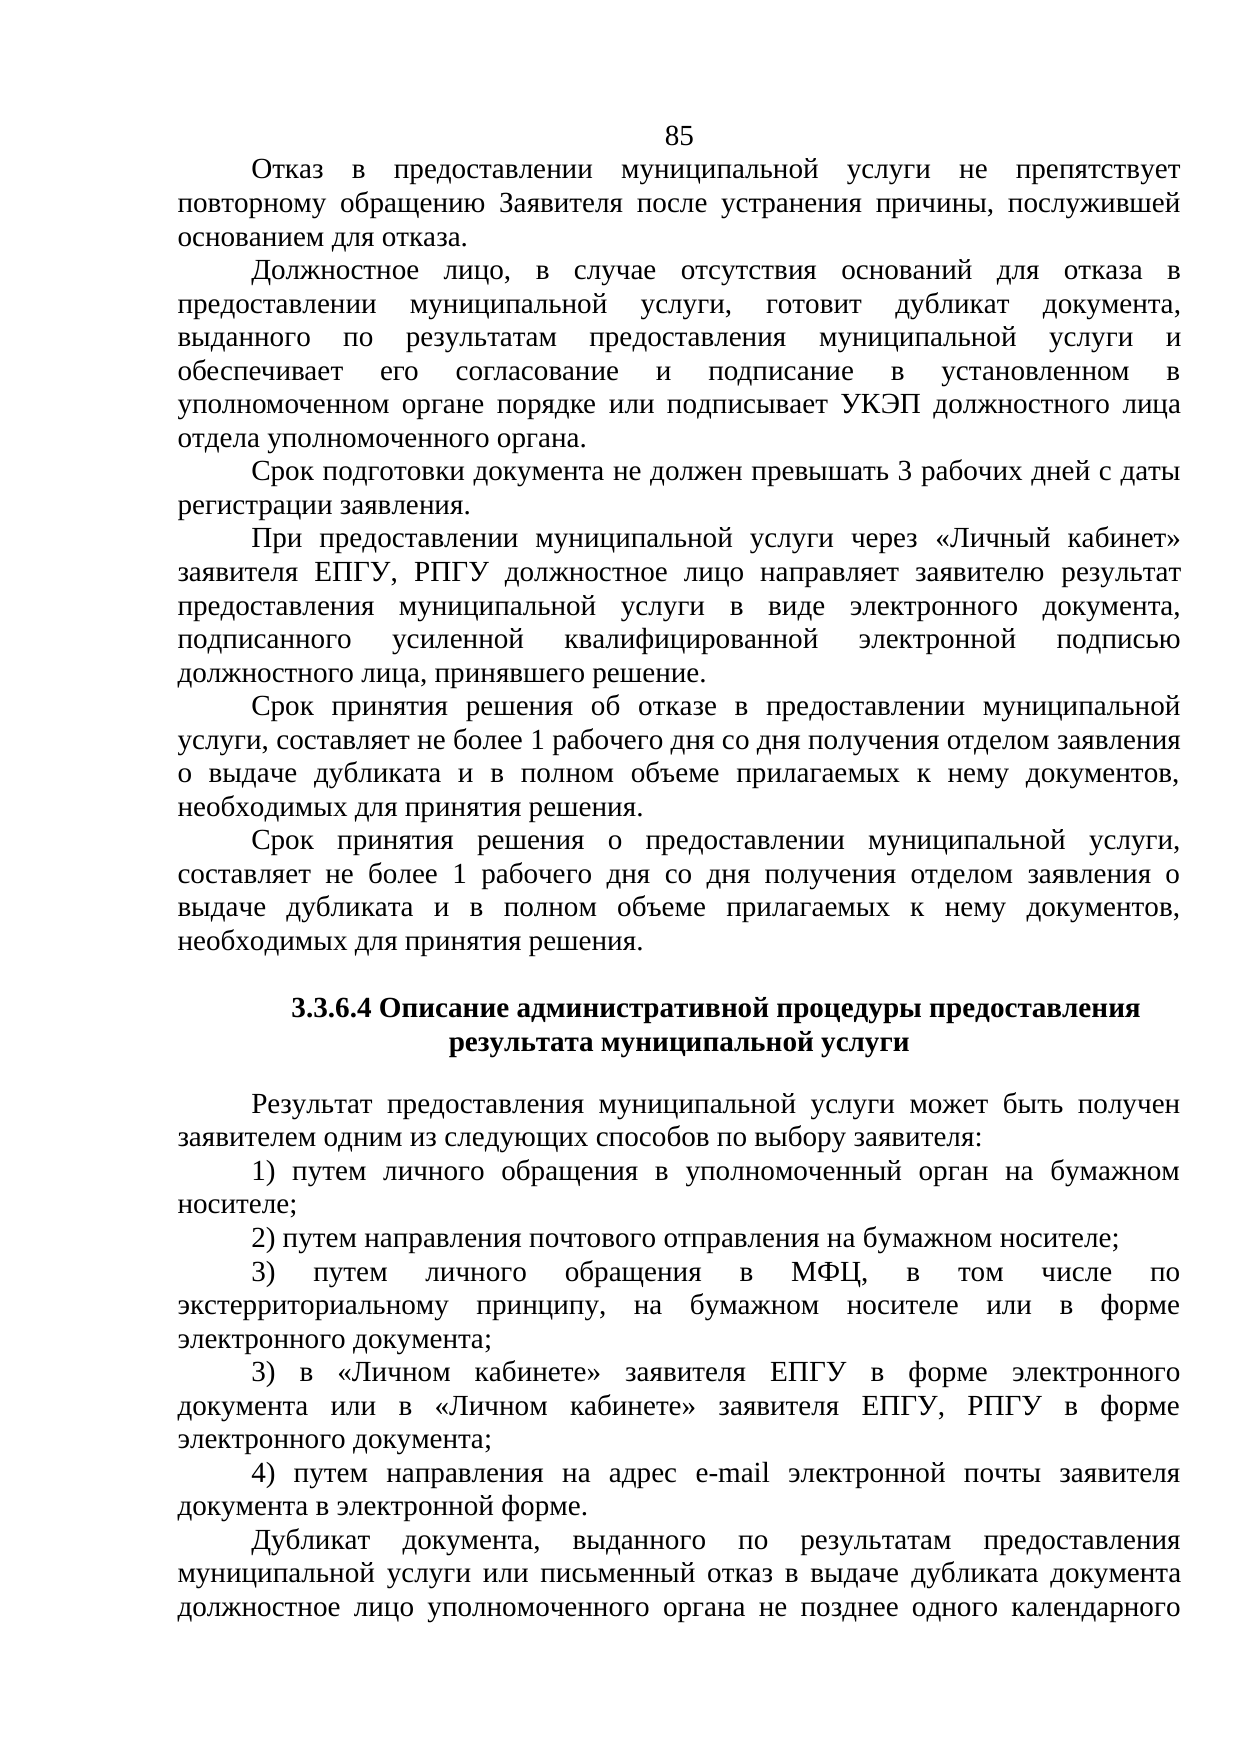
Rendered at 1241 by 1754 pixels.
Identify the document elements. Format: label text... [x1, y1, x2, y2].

text 3.3.6.4 Описание административной процедуры предоставления результата муниципальной услуги [177, 990, 1181, 1057]
text 2) путем направления почтового отправления на бумажном носителе; [177, 1220, 1181, 1254]
text Должностное лицо, в случае отсутствия оснований для отказа в предоставлении муниципальной услуги, готовит дубликат документа, выданного по результатам предоставления муниципальной услуги и обеспечивает его согласование и подписание в установленном в уполномоченном органе порядке или подписывает УКЭП должностного лица отдела уполномоченного органа. [177, 252, 1181, 453]
text При предоставлении муниципальной услуги через «Личный кабинет» заявителя ЕПГУ, РПГУ должностное лицо направляет заявителю результат предоставления муниципальной услуги в виде электронного документа, подписанного усиленной квалифицированной электронной подписью должностного лица, принявшего решение. [177, 521, 1181, 688]
text Срок принятия решения о предоставлении муниципальной услуги, составляет не более 1 рабочего дня со дня получения отделом заявления о выдаче дубликата и в полном объеме прилагаемых к нему документов, необходимых для принятия решения. [177, 822, 1181, 957]
text Отказ в предоставлении муниципальной услуги не препятствует повторному обращению Заявителя после устранения причины, послужившей основанием для отказа. [177, 152, 1181, 252]
text Срок подготовки документа не должен превышать 3 рабочих дней с даты регистрации заявления. [177, 453, 1181, 521]
text 4) путем направления на адрес e-mail электронной почты заявителя документа в электронной форме. [177, 1455, 1181, 1522]
text 1) путем личного обращения в уполномоченный орган на бумажном носителе; [177, 1153, 1181, 1220]
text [177, 1522, 1181, 1623]
text Результат предоставления муниципальной услуги может быть получен заявителем одним из следующих способов по выбору заявителя: [177, 1086, 1181, 1153]
text 3) путем личного обращения в МФЦ, в том числе по экстерриториальному принципу, на бумажном носителе или в форме электронного документа; [177, 1254, 1181, 1354]
text Срок принятия решения об отказе в предоставлении муниципальной услуги, составляет не более 1 рабочего дня со дня получения отделом заявления о выдаче дубликата и в полном объеме прилагаемых к нему документов, необходимых для принятия решения. [177, 688, 1181, 822]
text 3) в «Личном кабинете» заявителя ЕПГУ в форме электронного документа или в «Личном кабинете» заявителя ЕПГУ, РПГУ в форме электронного документа; [177, 1354, 1181, 1455]
